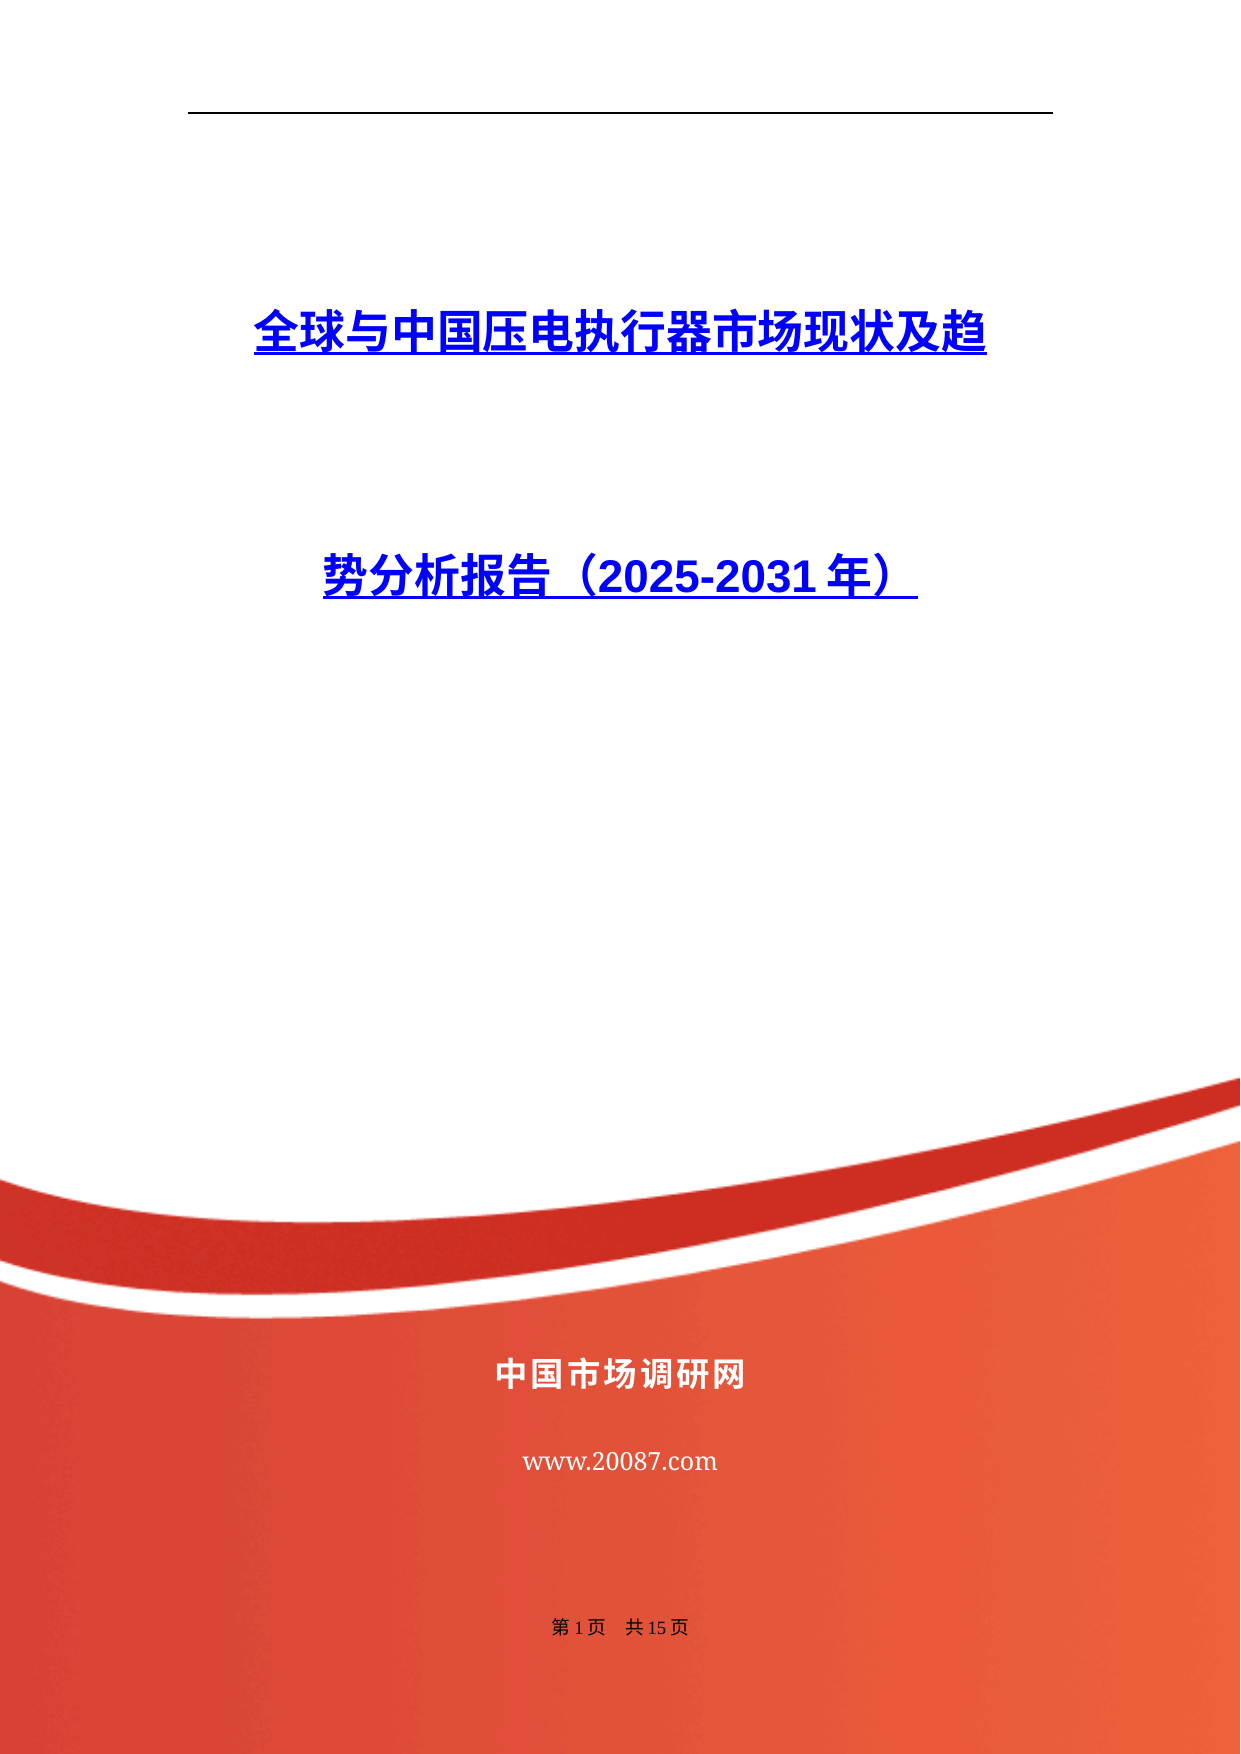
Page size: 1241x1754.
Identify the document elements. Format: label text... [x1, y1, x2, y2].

table_header 全球与中国压电执行器市场现状及趋势分析报告（2025-2031年） [188, 207, 1053, 773]
picture [0, 1006, 1241, 1754]
text www.20087.com [187, 1428, 1053, 1493]
subtitle 中国市场调研网 [187, 1339, 1053, 1404]
